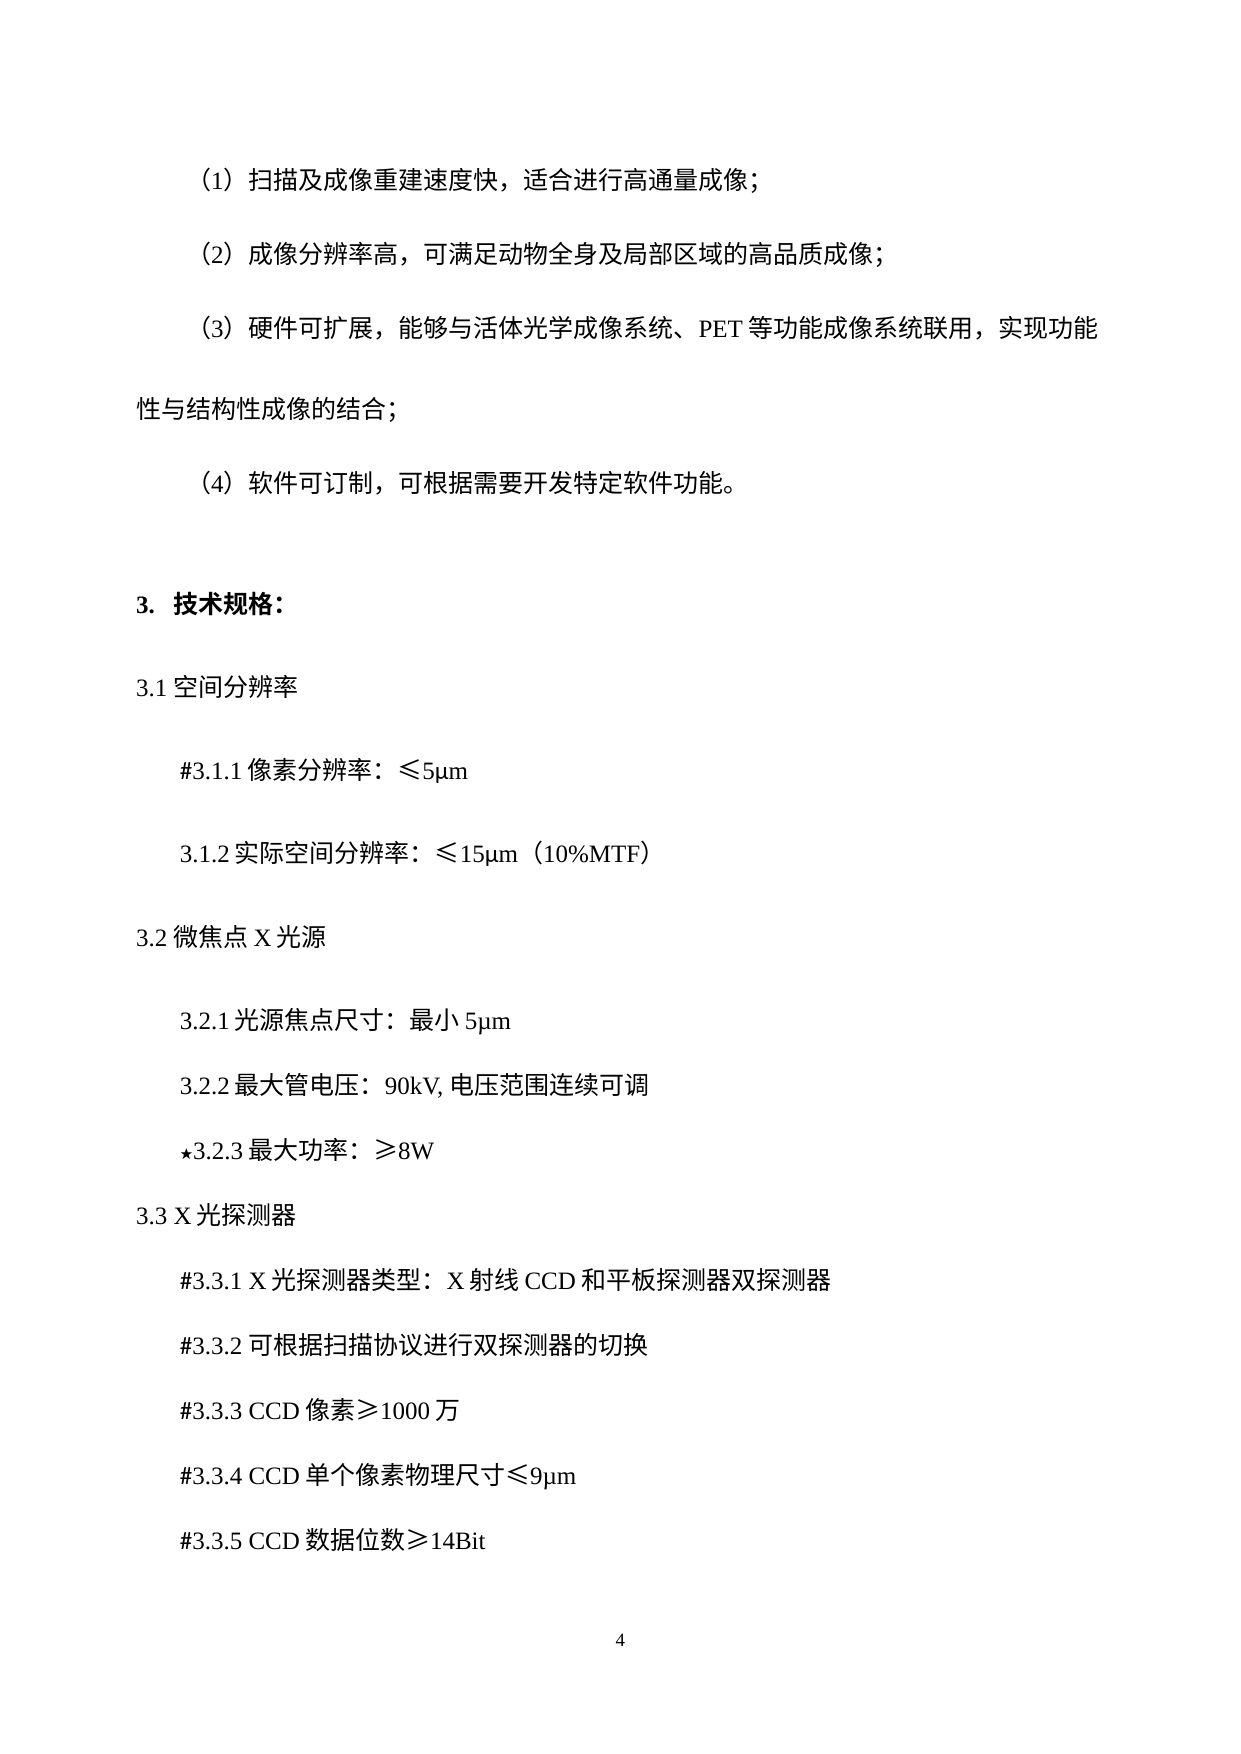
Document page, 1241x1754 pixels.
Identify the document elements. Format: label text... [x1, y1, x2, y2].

list 技术规格： [136, 570, 1104, 635]
text （2）成像分辨率高，可满足动物全身及局部区域的高品质成像； [136, 220, 1104, 285]
text 3.1 空间分辨率 [136, 653, 1104, 718]
text #3.1.1像素分辨率：≤5µm [136, 736, 1104, 801]
text #3.3.1 X光探测器类型：X射线CCD和平板探测器双探测器 [136, 1246, 1104, 1311]
text 3.2.2最大管电压：90kV, 电压范围连续可调 [179, 1051, 1104, 1116]
text 3.3 X光探测器 [136, 1181, 1104, 1246]
text （1）扫描及成像重建速度快，适合进行高通量成像； [136, 146, 1104, 211]
text （4）软件可订制，可根据需要开发特定软件功能。 [136, 449, 1104, 514]
text #3.3.2 可根据扫描协议进行双探测器的切换 [136, 1311, 1104, 1376]
text 3.1.2实际空间分辨率：≤15µm（10%MTF） [136, 819, 1104, 884]
text ★3.2.3最大功率：≥8W [179, 1116, 1104, 1181]
text #3.3.4 CCD单个像素物理尺寸≤9µm [136, 1441, 1104, 1506]
text #3.3.3 CCD像素≥1000万 [136, 1376, 1104, 1441]
text 3.2 微焦点X光源 [136, 903, 1104, 968]
text 3.2.1光源焦点尺寸：最小5µm [179, 986, 1104, 1051]
text （3）硬件可扩展，能够与活体光学成像系统、PET等功能成像系统联用，实现功能性与结构性成像的结合； [136, 294, 1104, 440]
text #3.3.5 CCD数据位数≥14Bit [136, 1506, 1104, 1571]
